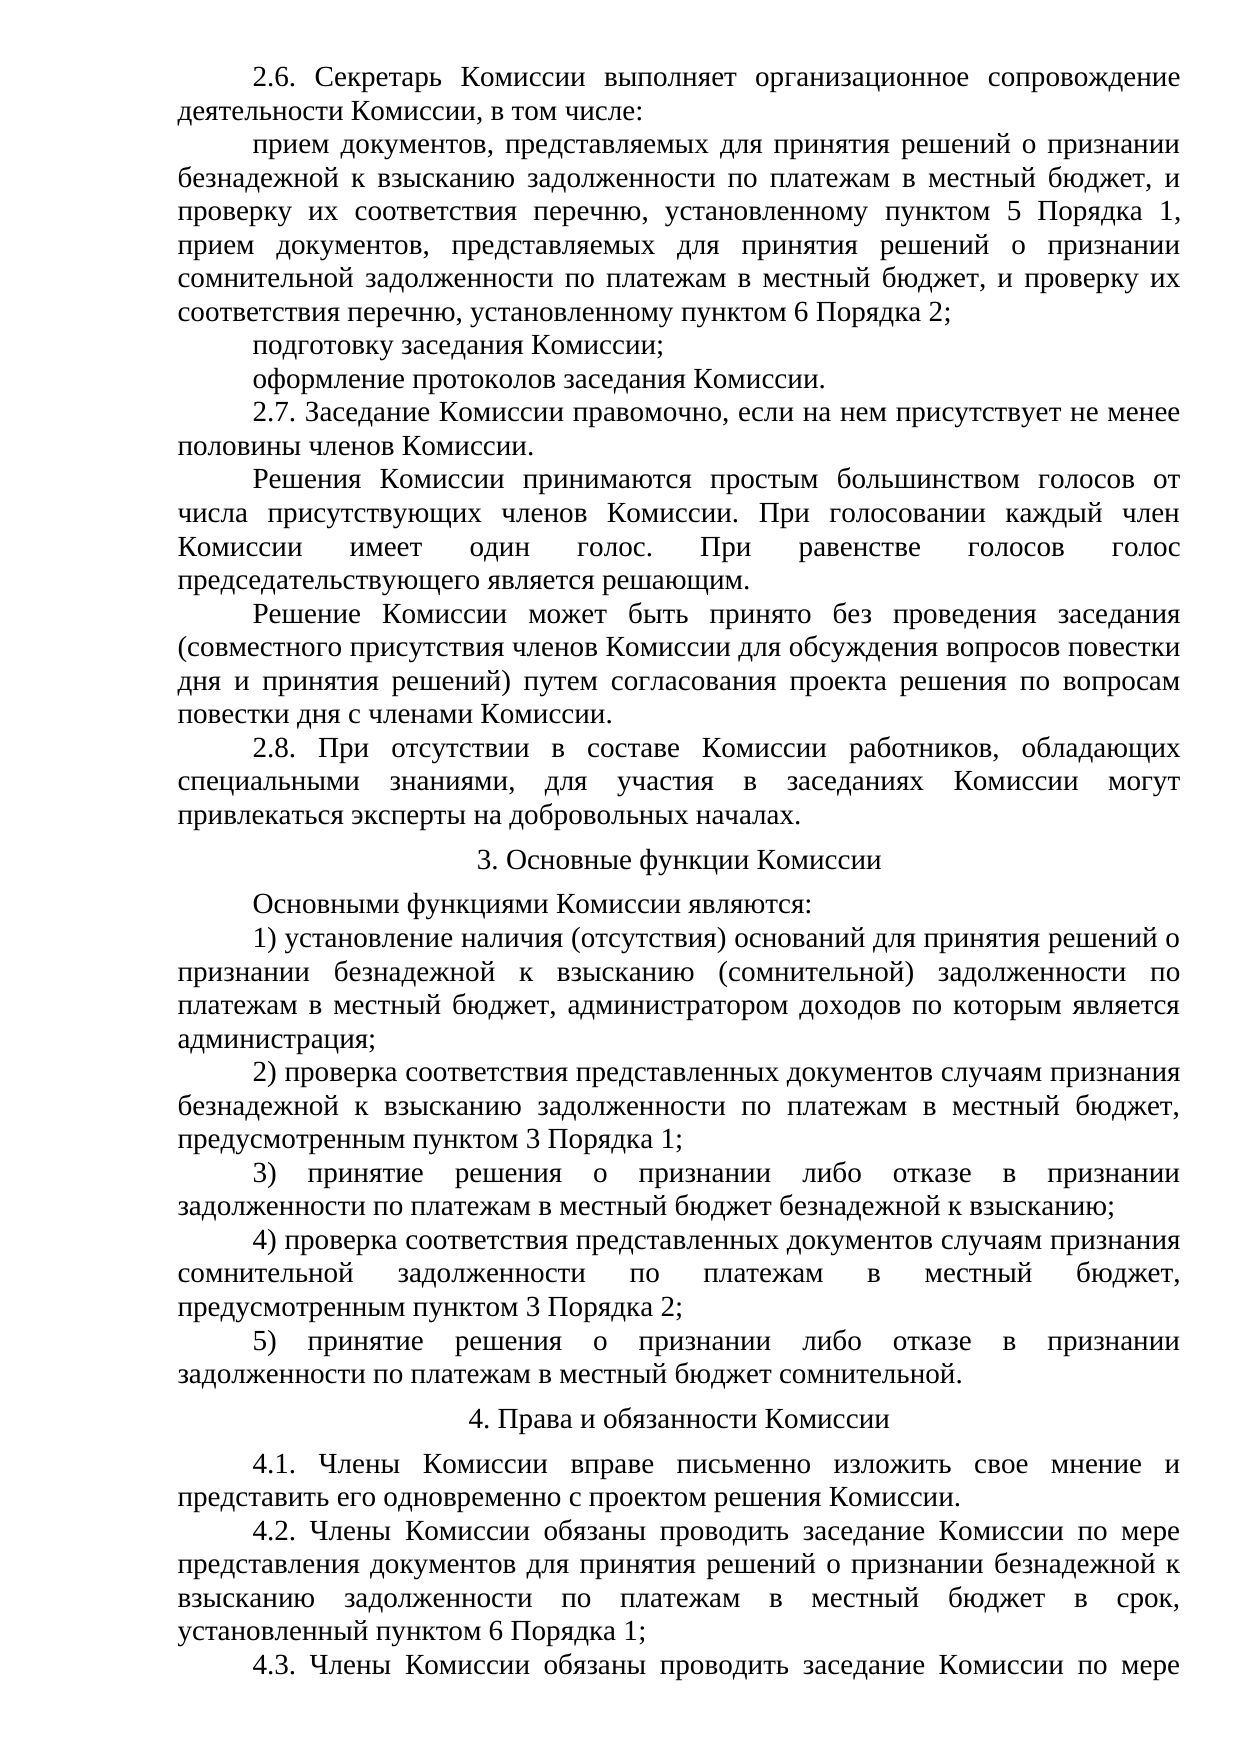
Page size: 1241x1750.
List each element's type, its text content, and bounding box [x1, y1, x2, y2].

text 5) принятие решения о признании либо отказе в признании задолженности по платежам в местный бюджет сомнительной. [177, 1323, 1181, 1390]
text Решение Комиссии может быть принято без проведения заседания (совместного присутствия членов Комиссии для обсуждения вопросов повестки дня и принятия решений) путем согласования проекта решения по вопросам повестки дня с членами Комиссии. [177, 596, 1181, 730]
text Решения Комиссии принимаются простым большинством голосов от числа присутствующих членов Комиссии. При голосовании каждый член Комиссии имеет один голос. При равенстве голосов голос председательствующего является решающим. [177, 462, 1181, 596]
text 2.8. При отсутствии в составе Комиссии работников, обладающих специальными знаниями, для участия в заседаниях Комиссии могут привлекаться эксперты на добровольных началах. [177, 730, 1181, 831]
text Основными функциями Комиссии являются: [177, 887, 1181, 920]
text 1) установление наличия (отсутствия) оснований для принятия решений о признании безнадежной к взысканию (сомнительной) задолженности по платежам в местный бюджет, администратором доходов по которым является администрация; [177, 920, 1181, 1054]
text оформление протоколов заседания Комиссии. [177, 361, 1181, 394]
text 4.1. Члены Комиссии вправе письменно изложить свое мнение и представить его одновременно с проектом решения Комиссии. [177, 1446, 1181, 1513]
text 2.7. Заседание Комиссии правомочно, если на нем присутствует не менее половины членов Комиссии. [177, 394, 1181, 462]
text 2) проверка соответствия представленных документов случаям признания безнадежной к взысканию задолженности по платежам в местный бюджет, предусмотренным пунктом 3 Порядка 1; [177, 1054, 1181, 1155]
text подготовку заседания Комиссии; [177, 327, 1181, 361]
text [177, 1647, 1181, 1681]
subtitle 3. Основные функции Комиссии [177, 842, 1181, 875]
text 3) принятие решения о признании либо отказе в признании задолженности по платежам в местный бюджет безнадежной к взысканию; [177, 1155, 1181, 1222]
text 4.2. Члены Комиссии обязаны проводить заседание Комиссии по мере представления документов для принятия решений о признании безнадежной к взысканию задолженности по платежам в местный бюджет в срок, установленный пунктом 6 Порядка 1; [177, 1513, 1181, 1647]
text 2.6. Секретарь Комиссии выполняет организационное сопровождение деятельности Комиссии, в том числе: [177, 59, 1181, 126]
text прием документов, представляемых для принятия решений о признании безнадежной к взысканию задолженности по платежам в местный бюджет, и проверку их соответствия перечню, установленному пунктом 5 Порядка 1, прием документов, представляемых для принятия решений о признании сомнительной задолженности по платежам в местный бюджет, и проверку их соответствия перечню, установленному пунктом 6 Порядка 2; [177, 126, 1181, 327]
subtitle 4. Права и обязанности Комиссии [177, 1401, 1181, 1434]
text 4) проверка соответствия представленных документов случаям признания сомнительной задолженности по платежам в местный бюджет, предусмотренным пунктом 3 Порядка 2; [177, 1222, 1181, 1323]
